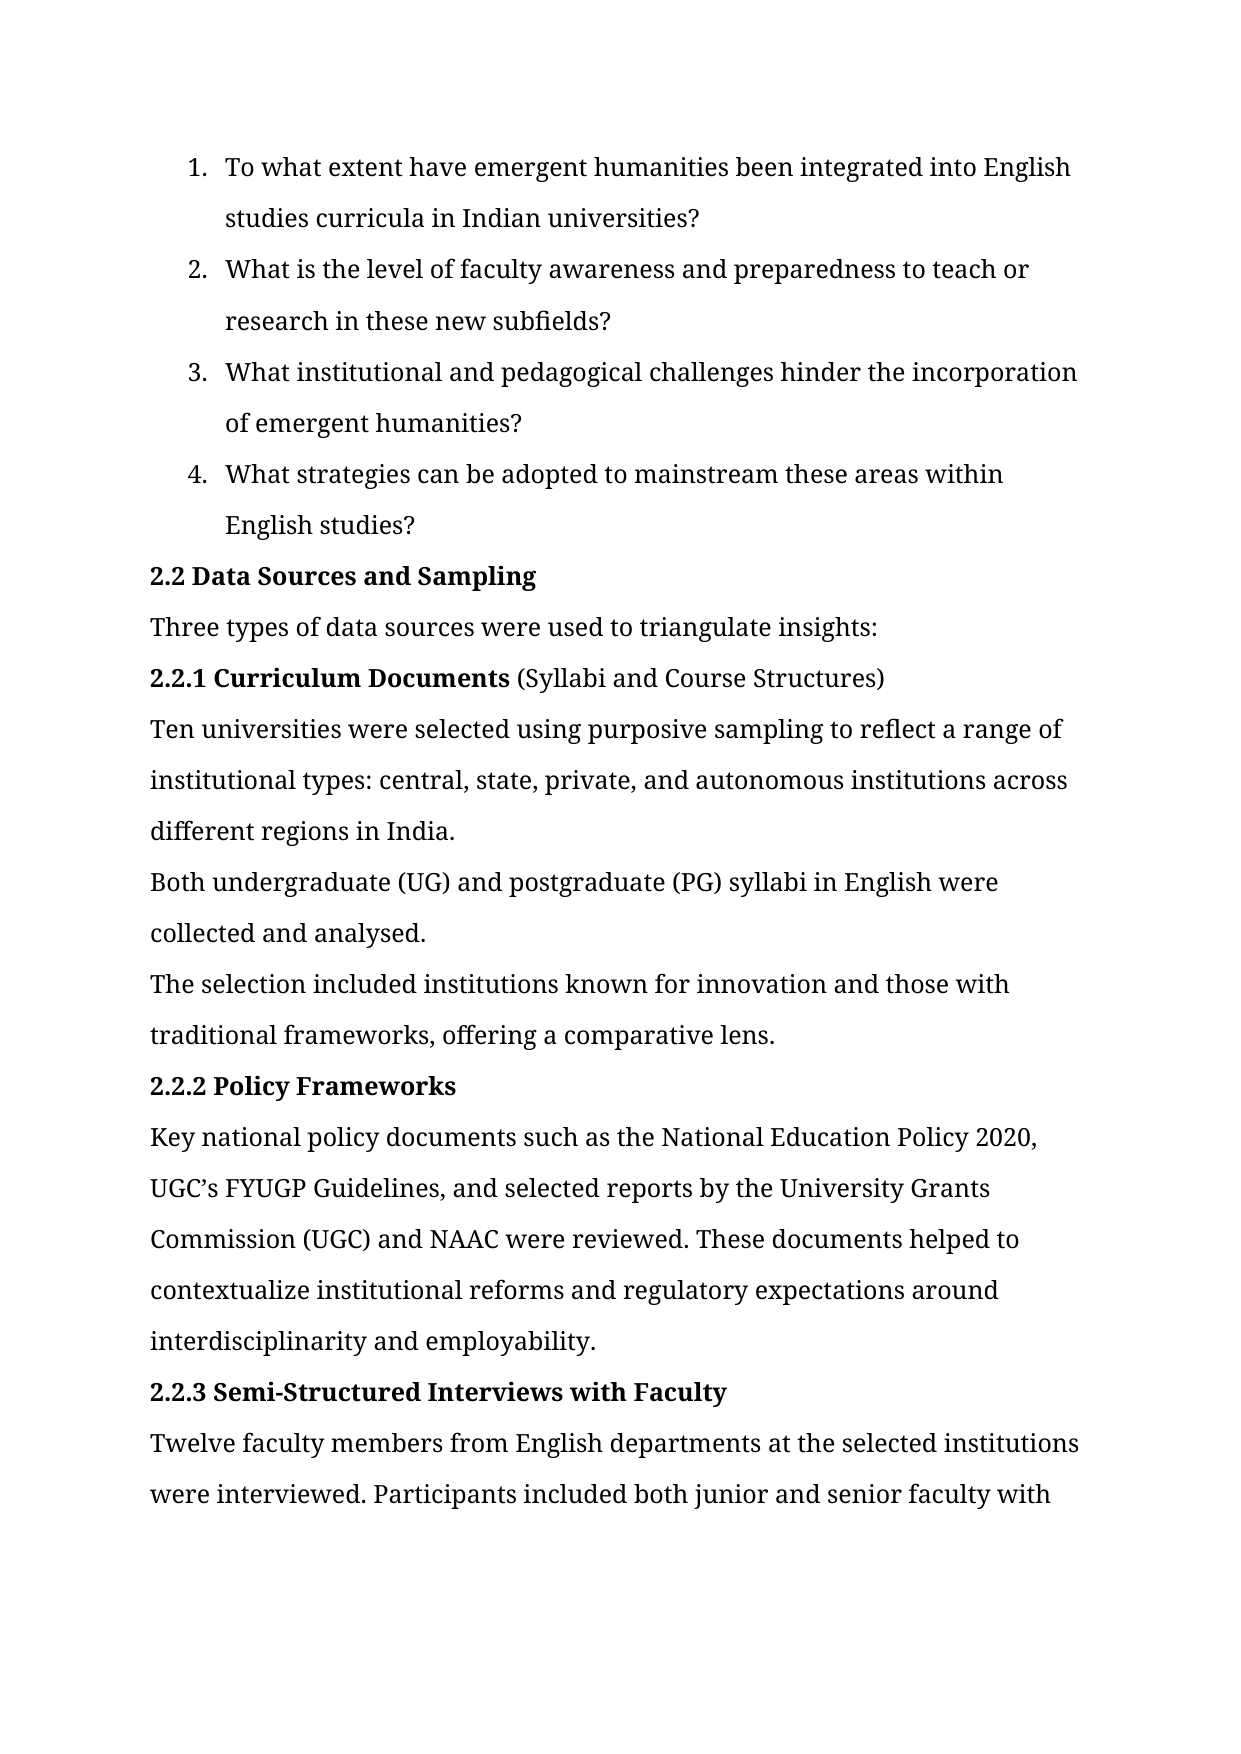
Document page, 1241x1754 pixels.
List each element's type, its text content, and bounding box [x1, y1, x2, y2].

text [150, 1426, 1090, 1511]
text Key national policy documents such as the National Education Policy 2020, UGC’s FYUGP Guidelines, and selected reports by the University Grants Commission (UGC) and NAAC were reviewed. These documents helped to contextualize institutional reforms and regulatory expectations around interdisciplinarity and employability. [150, 1120, 1090, 1358]
list To what extent have emergent humanities been integrated into English studies curricula in Indian universities? [187, 150, 1090, 235]
list What is the level of faculty awareness and preparedness to teach or research in these new subfields? [187, 252, 1090, 337]
list What institutional and pedagogical challenges hinder the incorporation of emergent humanities? [187, 354, 1090, 439]
text Both undergraduate (UG) and postgraduate (PG) syllabi in English were collected and analysed. [150, 864, 1090, 950]
text 2.2.3 Semi-Structured Interviews with Faculty [150, 1375, 1090, 1409]
list What strategies can be adopted to mainstream these areas within English studies? [187, 456, 1090, 541]
text 2.2.2 Policy Frameworks [150, 1069, 1090, 1103]
text Ten universities were selected using purposive sampling to reflect a range of institutional types: central, state, private, and autonomous institutions across different regions in India. [150, 711, 1090, 848]
text 2.2 Data Sources and Sampling [150, 558, 1090, 592]
text Three types of data sources were used to triangulate insights: [150, 609, 1090, 643]
text 2.2.1 Curriculum Documents (Syllabi and Course Structures) [150, 660, 1090, 694]
text The selection included institutions known for innovation and those with traditional frameworks, offering a comparative lens. [150, 967, 1090, 1052]
